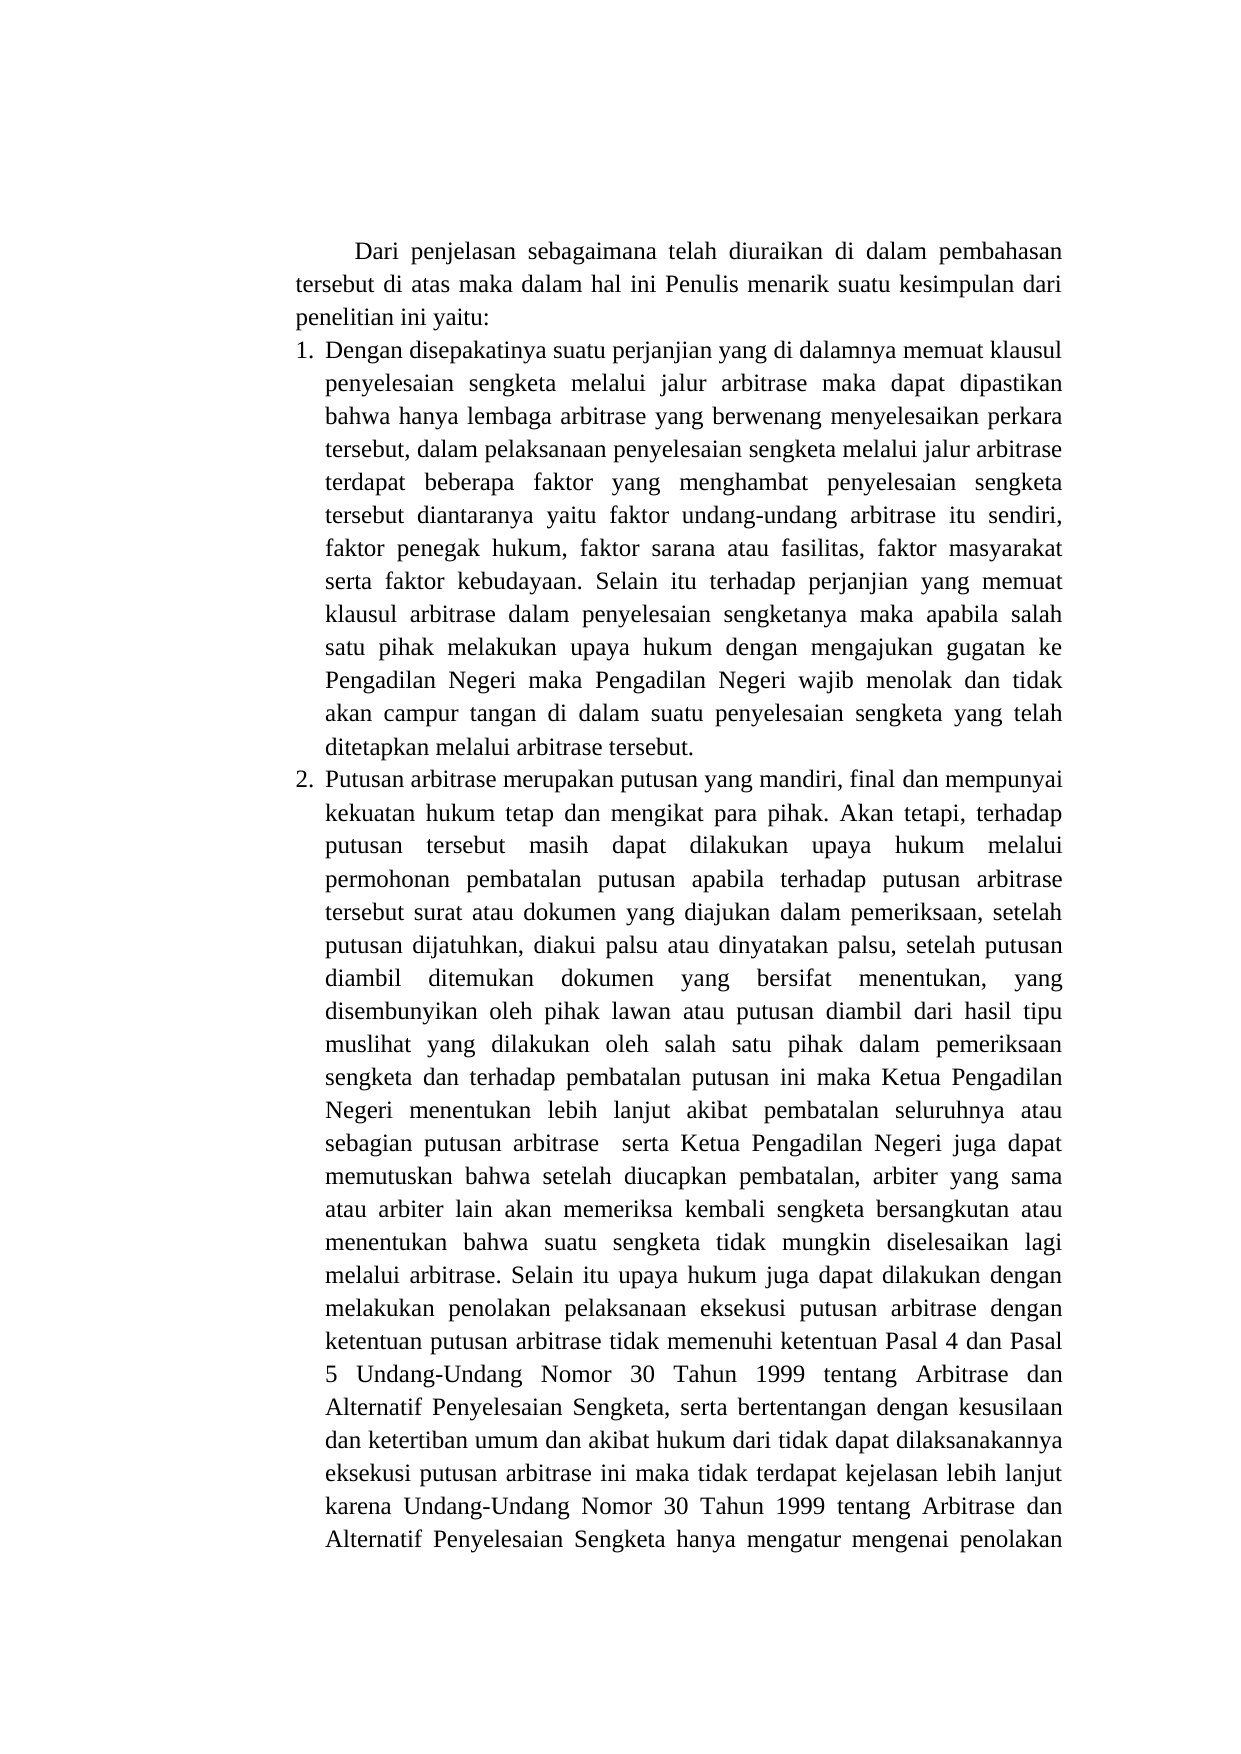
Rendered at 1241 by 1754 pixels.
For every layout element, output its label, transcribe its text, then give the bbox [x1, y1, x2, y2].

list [295, 764, 1063, 1553]
list Dari penjelasan sebagaimana telah diuraikan di dalam pembahasan tersebut di atas maka dalam hal ini Penulis menarik suatu kesimpulan dari penelitian ini yaitu: [295, 236, 1063, 331]
list Dengan disepakatinya suatu perjanjian yang di dalamnya memuat klausul penyelesaian sengketa melalui jalur arbitrase maka dapat dipastikan bahwa hanya lembaga arbitrase yang berwenang menyelesaikan perkara tersebut, dalam pelaksanaan penyelesaian sengketa melalui jalur arbitrase terdapat beberapa faktor yang menghambat penyelesaian sengketa tersebut diantaranya yaitu faktor undang-undang arbitrase itu sendiri, faktor penegak hukum, faktor sarana atau fasilitas, faktor masyarakat serta faktor kebudayaan. Selain itu terhadap perjanjian yang memuat klausul arbitrase dalam penyelesaian sengketanya maka apabila salah satu pihak melakukan upaya hukum dengan mengajukan gugatan ke Pengadilan Negeri maka Pengadilan Negeri wajib menolak dan tidak akan campur tangan di dalam suatu penyelesaian sengketa yang telah ditetapkan melalui arbitrase tersebut. [295, 335, 1063, 760]
